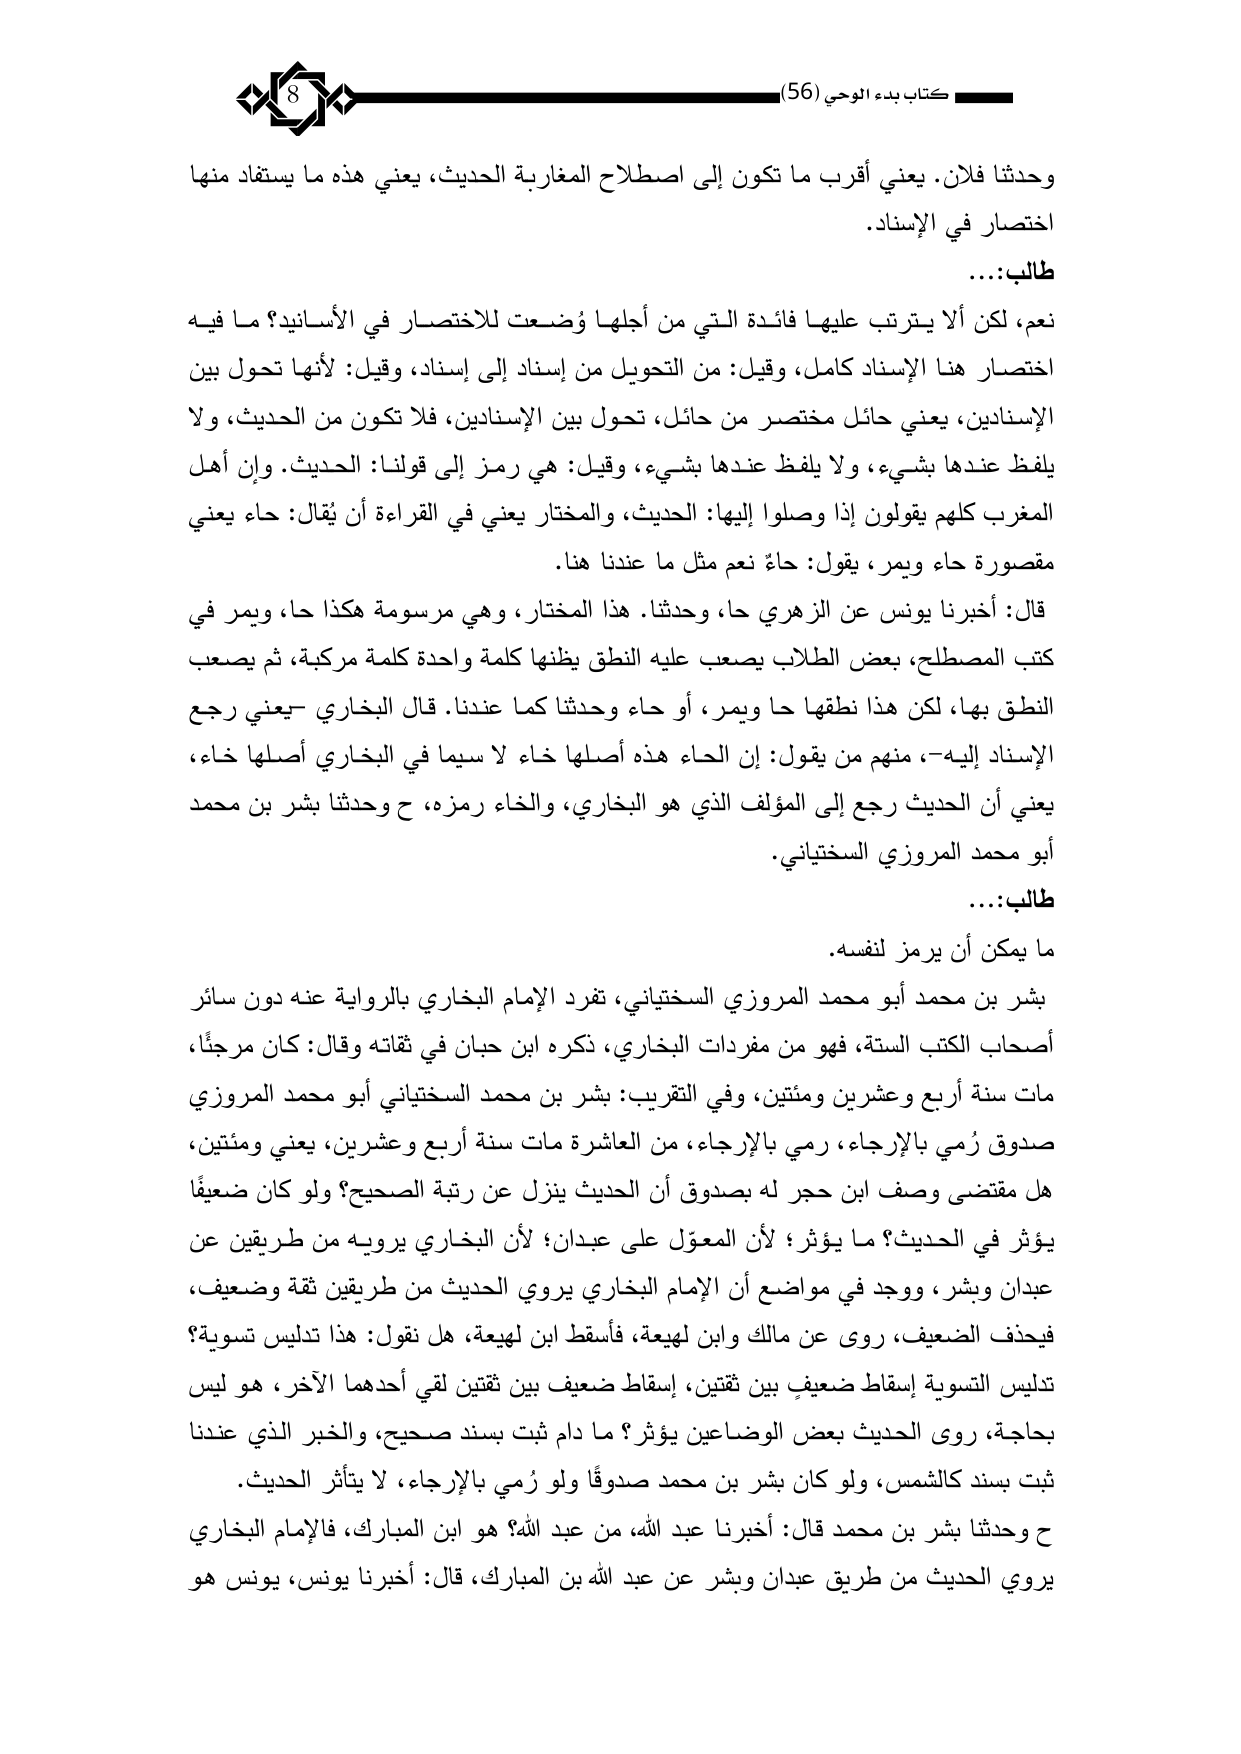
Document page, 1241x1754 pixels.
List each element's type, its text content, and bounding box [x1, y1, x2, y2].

text قال: أخبرنا يونس عن الزهري حا، وحدثنا. هذا المختار، وهي مرسومة هكذا حا، ويمر في كتب المصطلح، بعض الطلاب يصعب عليه النطق يظنها كلمة واحدة كلمة مركبة، ثم يصعب النطق بها، لكن هذا نطقها حا ويمر، أو حاء وحدثنا كما عندنا. قال البخاري –يعني رجع الإسناد إليه-، منهم من يقول: إن الحاء هذه أصلها خاء لا سيما في البخاري أصلها خاء، يعني أن الحديث رجع إلى المؤلف الذي هو البخاري، والخاء رمزه، ح وحدثنا بشر بن محمد أبو محمد المروزي السختياني. [187, 585, 1053, 875]
text بشر بن محمد أبو محمد المروزي السختياني، تفرد الإمام البخاري بالرواية عنه دون سائر أصحاب الكتب الستة، فهو من مفردات البخاري، ذكره ابن حبان في ثقاته وقال: كان مرجئًا، مات سنة أربع وعشرين ومئتين، وفي التقريب: بشر بن محمد السختياني أبو محمد المروزي صدوق رُمي بالإرجاء، رمي بالإرجاء، من العاشرة مات سنة أربع وعشرين، يعني ومئتين، هل مقتضى وصف ابن حجر له بصدوق أن الحديث ينزل عن رتبة الصحيح؟ ولو كان ضعيفًا يؤثر في الحديث؟ ما يؤثر؛ لأن المعوّل على عبدان؛ لأن البخاري يرويه من طريقين عن عبدان وبشر، ووجد في مواضع أن الإمام البخاري يروي الحديث من طريقين ثقة وضعيف، فيحذف الضعيف، روى عن مالك وابن لهيعة، فأسقط ابن لهيعة، هل نقول: هذا تدليس تسوية؟ تدليس التسوية إسقاط ضعيفٍ بين ثقتين، إسقاط ضعيف بين ثقتين لقي أحدهما الآخر، هو ليس بحاجة، روى الحديث بعض الوضاعين يؤثر؟ ما دام ثبت بسند صحيح، والخبر الذي عندنا ثبت بسند كالشمس، ولو كان بشر بن محمد صدوقًا ولو رُمي بالإرجاء، لا يتأثر الحديث. [187, 972, 1053, 1504]
text نعم، لكن ألا يترتب عليها فائدة التي من أجلها وُضعت للاختصار في الأسانيد؟ ما فيه اختصار هنا الإسناد كامل، وقيل: من التحويل من إسناد إلى إسناد، وقيل: لأنها تحول بين الإسنادين، يعني حائل مختصر من حائل، تحول بين الإسنادين، فلا تكون من الحديث، ولا يلفظ عندها بشيء، ولا يلفظ عندها بشيء، وقيل: هي رمز إلى قولنا: الحديث. وإن أهل المغرب كلهم يقولون إذا وصلوا إليها: الحديث، والمختار يعني في القراءة أن يُقال: حاء يعني مقصورة حاء ويمر، يقول: حاءٌ نعم مثل ما عندنا هنا. [187, 295, 1053, 585]
text ما يمكن أن يرمز لنفسه. [187, 924, 1053, 972]
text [187, 150, 1053, 247]
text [187, 1504, 1053, 1600]
text طالب:... [187, 875, 1053, 924]
text طالب:... [187, 247, 1053, 295]
